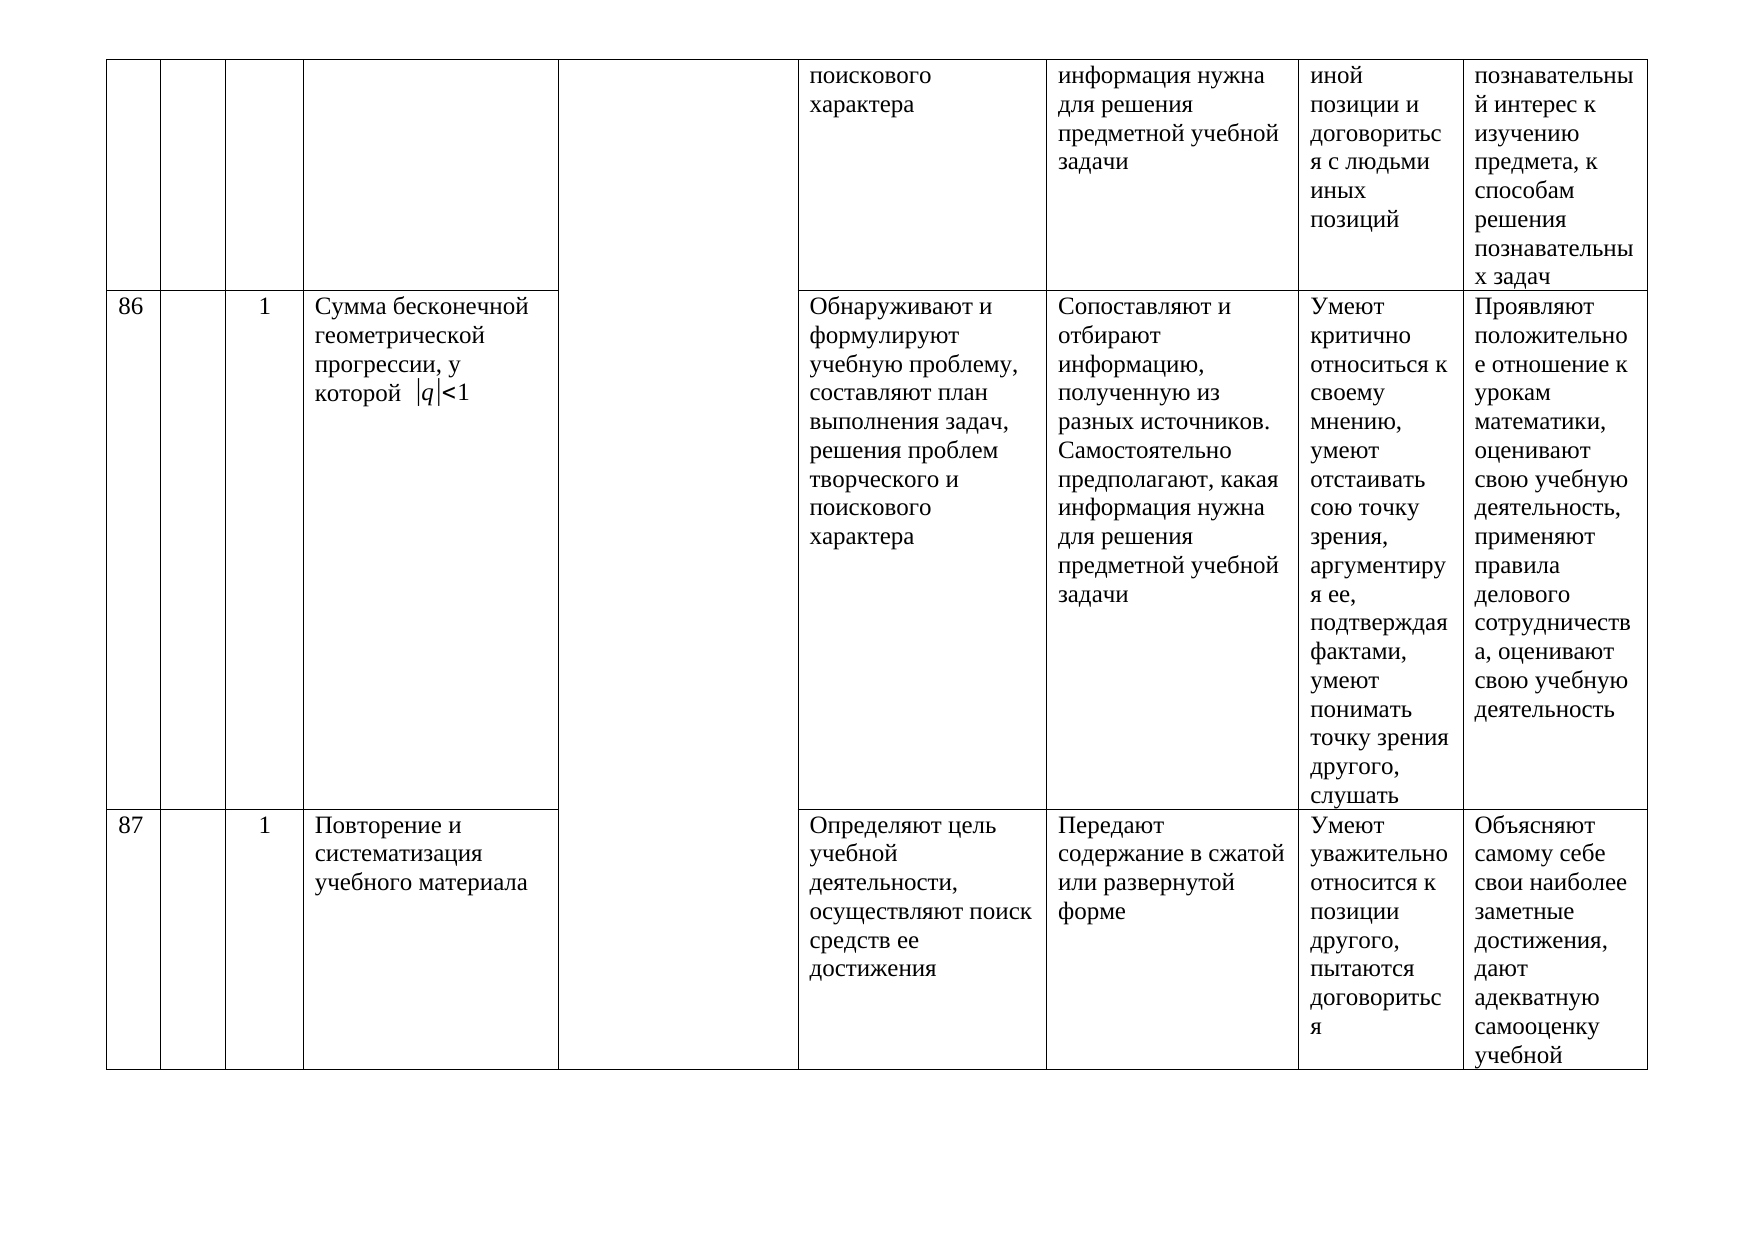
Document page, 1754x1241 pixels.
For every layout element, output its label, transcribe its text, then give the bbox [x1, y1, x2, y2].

table_cell Умеют критично относиться к своему мнению, умеют отстаивать сою точку зрения, аргументируя ее, подтверждая фактами, умеют понимать точку зрения другого, слушать [1299, 291, 1463, 809]
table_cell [304, 810, 558, 1068]
table_cell [161, 810, 225, 1068]
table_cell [1047, 810, 1298, 1068]
table_cell Обнаруживают и формулируют учебную проблему, составляют план выполнения задач, решения проблем творческого и поискового характера [799, 291, 1046, 809]
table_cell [799, 60, 1046, 290]
table_cell Проявляют положительное отношение к урокам математики, оценивают свою учебную деятельность, применяют правила делового сотрудничества, оценивают свою учебную деятельность [1464, 291, 1647, 809]
table_cell 87 [107, 810, 160, 1068]
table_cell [1299, 60, 1463, 290]
table_cell 1 [226, 60, 303, 290]
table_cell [1299, 810, 1463, 1068]
table_cell Сумма бесконечной геометрической прогрессии, у которой [304, 291, 558, 809]
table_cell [799, 810, 1046, 1068]
table_cell 1 [226, 291, 303, 809]
table_cell 86 [107, 291, 160, 809]
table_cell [1047, 60, 1298, 290]
table_cell [161, 291, 225, 809]
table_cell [1464, 60, 1647, 290]
table_cell 1 [226, 810, 303, 1068]
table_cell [304, 60, 558, 290]
table_cell [161, 60, 225, 290]
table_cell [1464, 810, 1647, 1068]
table_cell 85 [107, 60, 160, 290]
